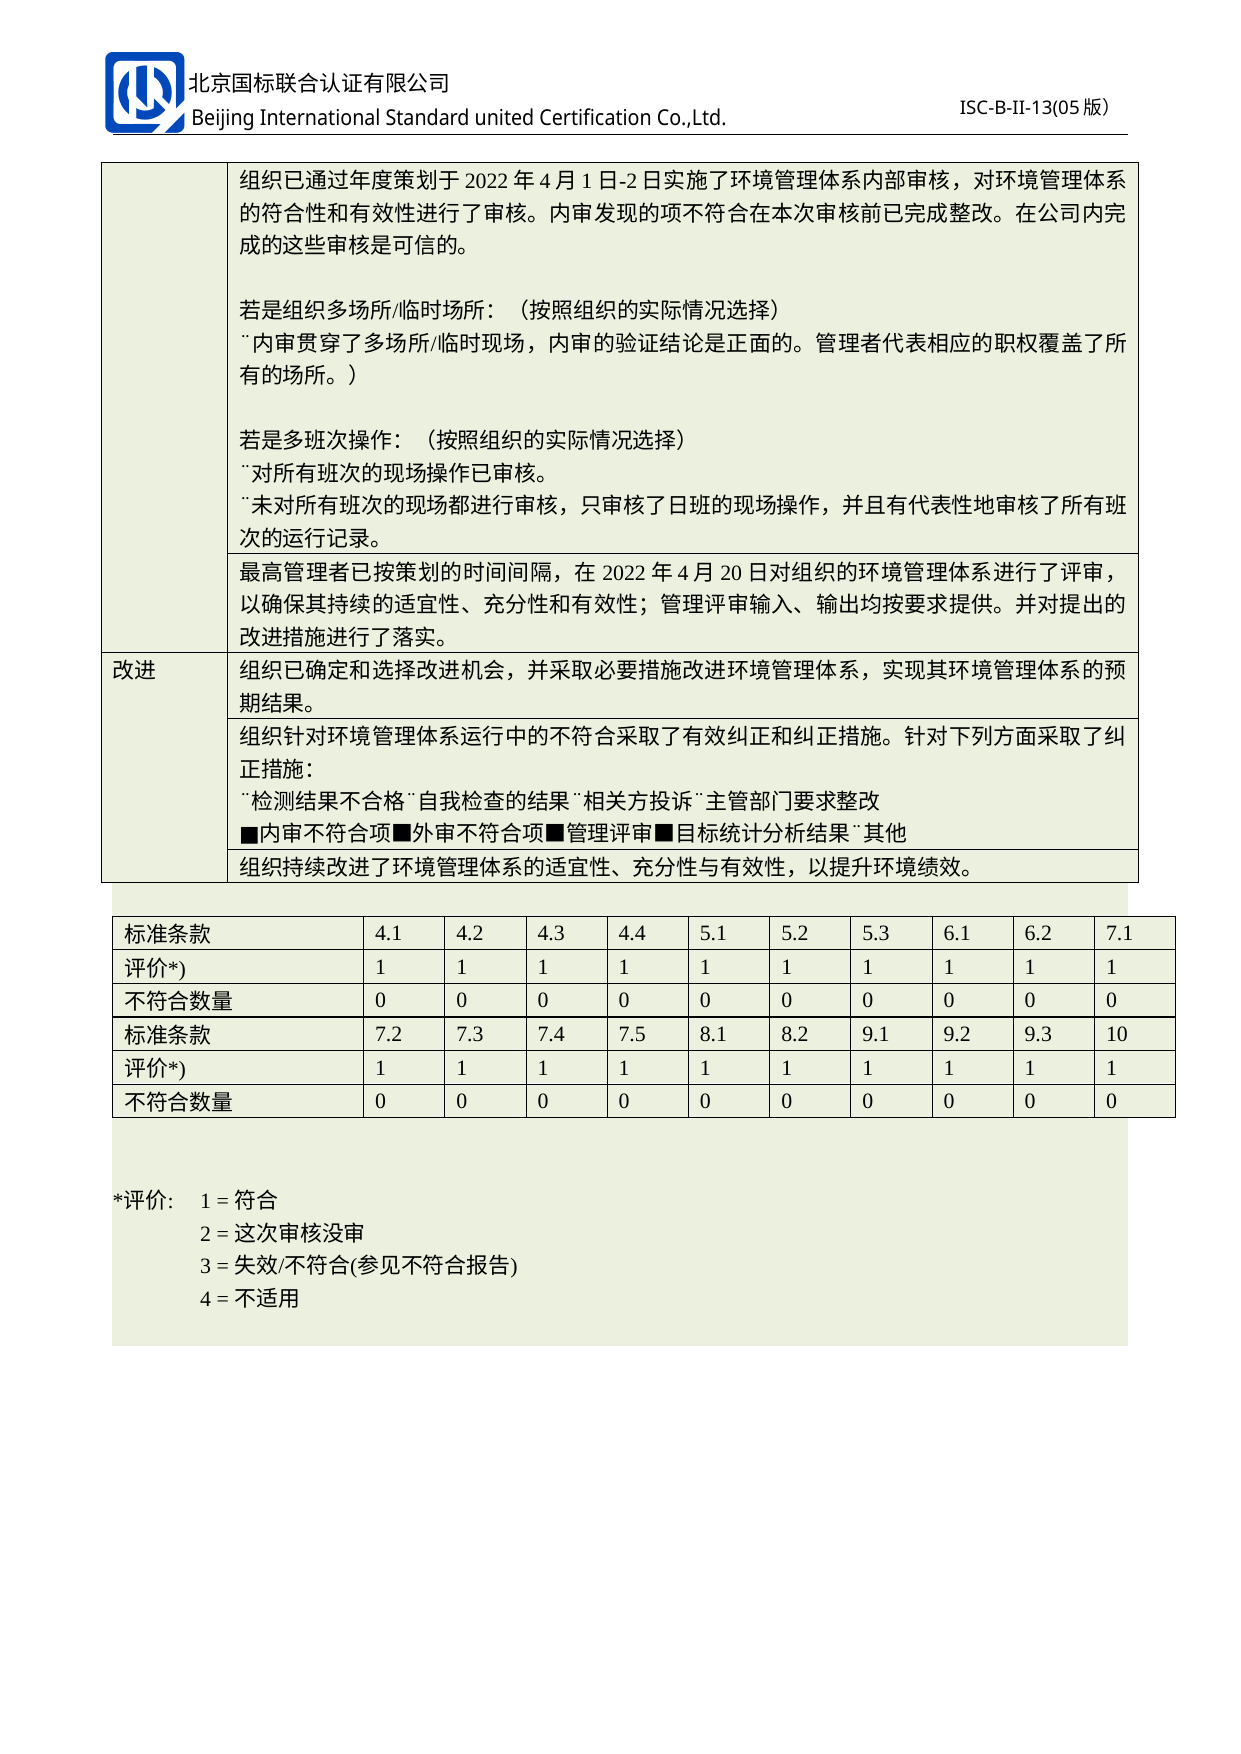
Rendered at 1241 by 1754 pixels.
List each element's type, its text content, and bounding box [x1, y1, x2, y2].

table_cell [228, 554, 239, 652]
text 3 = 失效/不符合(参见不符合报告) [112, 1248, 1128, 1281]
picture [105, 52, 185, 133]
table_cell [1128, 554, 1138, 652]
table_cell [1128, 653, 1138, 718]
table_cell 改进 [102, 653, 227, 882]
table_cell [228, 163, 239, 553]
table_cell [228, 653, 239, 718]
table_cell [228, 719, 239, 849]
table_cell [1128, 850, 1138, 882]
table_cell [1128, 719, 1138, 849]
text 2 = 这次审核没审 [112, 1216, 1128, 1248]
text 4 = 不适用 [112, 1281, 1128, 1313]
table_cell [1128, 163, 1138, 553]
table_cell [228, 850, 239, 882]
text *评价: 1 = 符合 [112, 1183, 1128, 1216]
